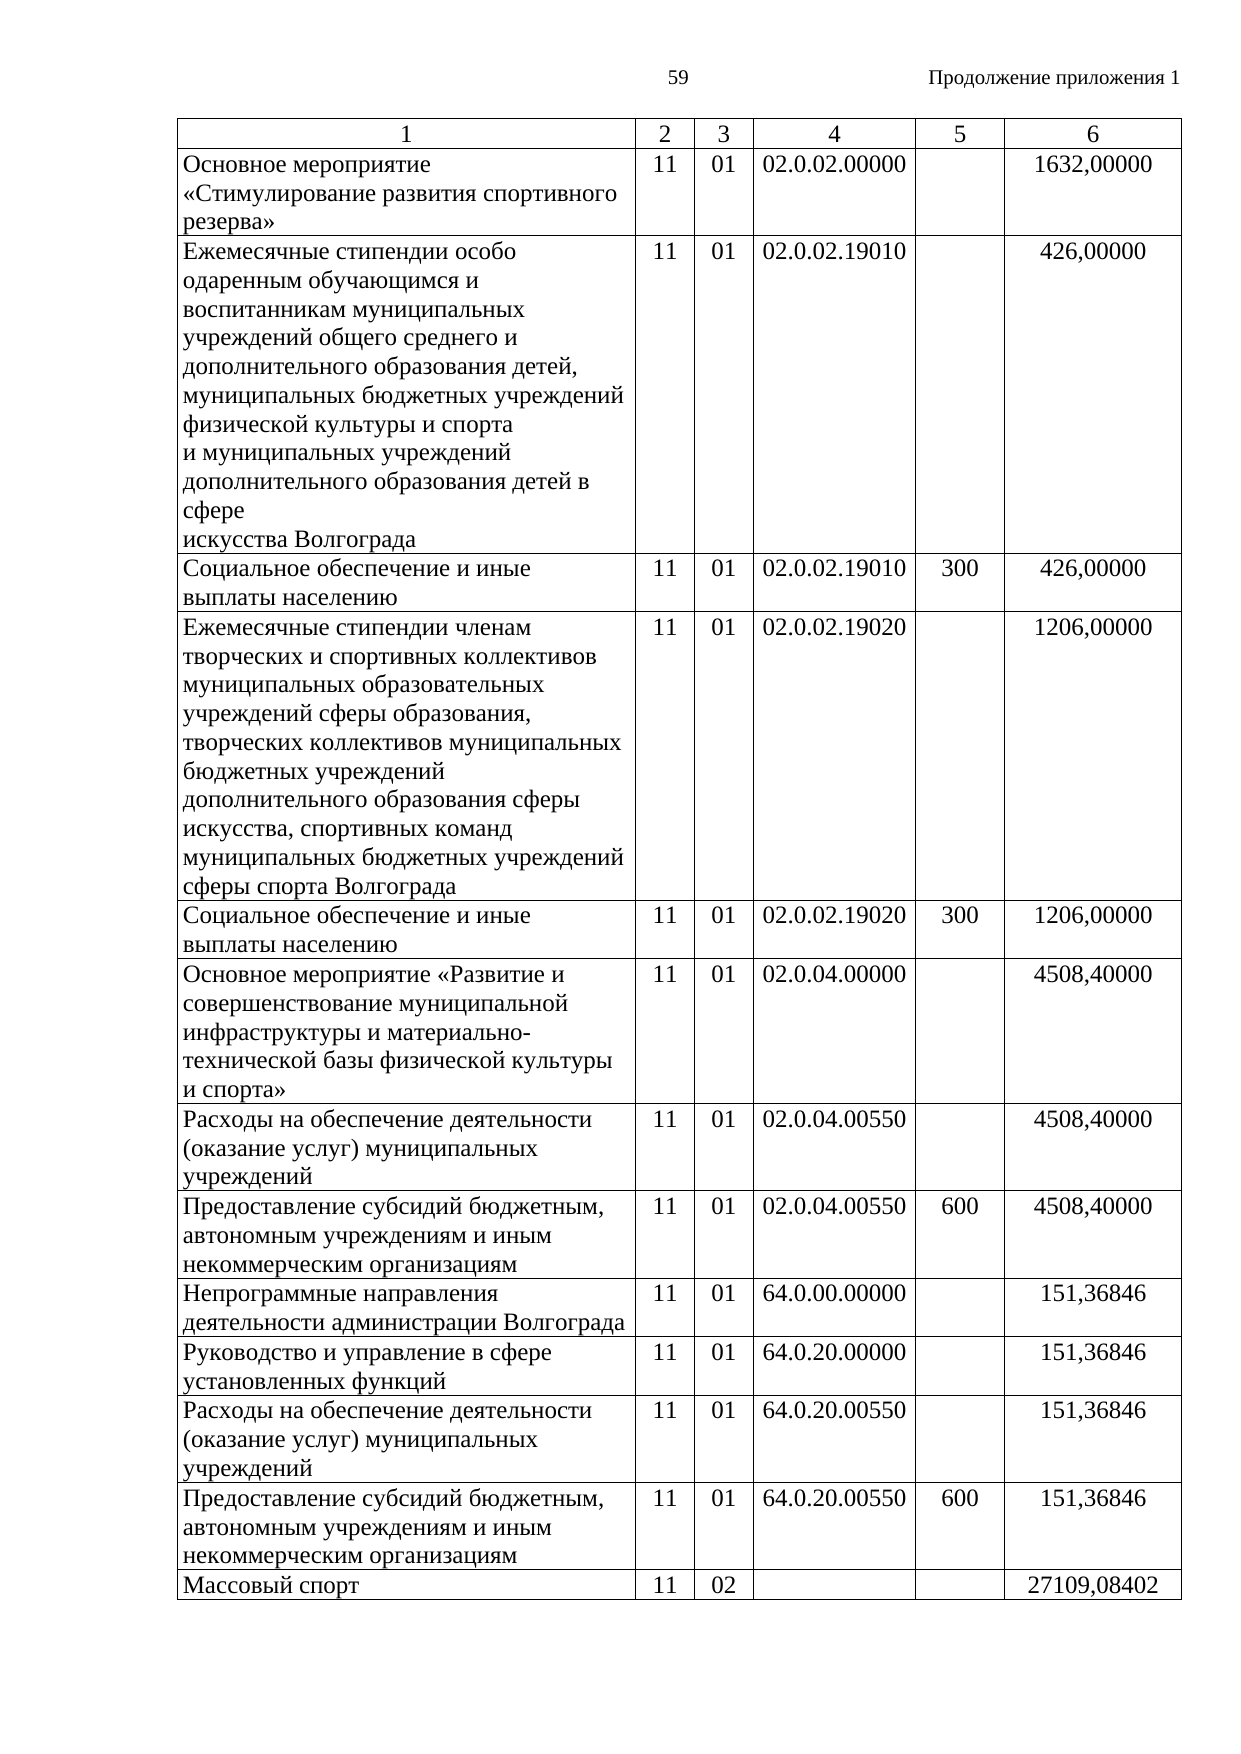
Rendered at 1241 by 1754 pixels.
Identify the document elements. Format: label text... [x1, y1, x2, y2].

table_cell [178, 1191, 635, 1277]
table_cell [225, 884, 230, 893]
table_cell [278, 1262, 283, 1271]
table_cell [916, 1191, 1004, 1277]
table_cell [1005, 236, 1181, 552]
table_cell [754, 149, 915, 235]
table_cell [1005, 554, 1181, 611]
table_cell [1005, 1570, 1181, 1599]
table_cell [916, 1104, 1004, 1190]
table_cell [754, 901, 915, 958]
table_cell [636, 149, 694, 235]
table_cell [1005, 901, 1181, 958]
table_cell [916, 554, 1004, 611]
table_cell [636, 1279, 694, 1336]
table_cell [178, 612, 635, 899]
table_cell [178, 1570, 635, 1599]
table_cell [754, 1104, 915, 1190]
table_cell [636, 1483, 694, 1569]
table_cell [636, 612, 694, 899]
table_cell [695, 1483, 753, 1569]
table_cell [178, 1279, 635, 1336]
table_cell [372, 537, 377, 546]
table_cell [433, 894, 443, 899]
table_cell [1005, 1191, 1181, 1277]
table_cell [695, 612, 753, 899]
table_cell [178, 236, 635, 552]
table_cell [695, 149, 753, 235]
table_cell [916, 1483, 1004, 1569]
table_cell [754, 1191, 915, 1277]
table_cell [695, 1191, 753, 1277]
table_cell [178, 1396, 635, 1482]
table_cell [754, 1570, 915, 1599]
table_header 5 [916, 119, 1004, 148]
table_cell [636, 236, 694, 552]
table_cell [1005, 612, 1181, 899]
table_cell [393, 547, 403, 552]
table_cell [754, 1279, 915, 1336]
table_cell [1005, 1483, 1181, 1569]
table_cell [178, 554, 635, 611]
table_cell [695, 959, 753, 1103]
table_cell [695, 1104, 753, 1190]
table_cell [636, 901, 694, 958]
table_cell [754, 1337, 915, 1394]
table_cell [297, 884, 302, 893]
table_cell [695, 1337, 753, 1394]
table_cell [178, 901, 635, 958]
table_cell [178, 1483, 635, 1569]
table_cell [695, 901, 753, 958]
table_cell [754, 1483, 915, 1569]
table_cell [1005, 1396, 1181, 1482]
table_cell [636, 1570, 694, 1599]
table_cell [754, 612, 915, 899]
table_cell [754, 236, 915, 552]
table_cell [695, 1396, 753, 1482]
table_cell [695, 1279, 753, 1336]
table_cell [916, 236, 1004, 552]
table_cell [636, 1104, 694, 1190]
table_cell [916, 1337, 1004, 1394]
table_header 6 [1005, 119, 1181, 148]
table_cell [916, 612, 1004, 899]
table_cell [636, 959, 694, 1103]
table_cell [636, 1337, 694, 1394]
table_header 2 [636, 119, 694, 148]
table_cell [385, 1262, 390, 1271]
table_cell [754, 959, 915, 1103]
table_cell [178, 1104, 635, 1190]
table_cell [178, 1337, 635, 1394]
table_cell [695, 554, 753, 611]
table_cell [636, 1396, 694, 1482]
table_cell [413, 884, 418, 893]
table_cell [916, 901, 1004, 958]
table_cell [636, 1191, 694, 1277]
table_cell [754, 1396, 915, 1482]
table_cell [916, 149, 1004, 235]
table_header 1 [178, 119, 635, 148]
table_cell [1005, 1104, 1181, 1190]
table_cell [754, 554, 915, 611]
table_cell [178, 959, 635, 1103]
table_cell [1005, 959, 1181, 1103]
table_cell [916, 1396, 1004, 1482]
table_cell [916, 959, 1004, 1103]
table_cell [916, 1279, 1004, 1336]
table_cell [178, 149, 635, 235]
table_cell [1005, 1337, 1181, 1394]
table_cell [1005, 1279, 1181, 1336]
table_header 4 [754, 119, 915, 148]
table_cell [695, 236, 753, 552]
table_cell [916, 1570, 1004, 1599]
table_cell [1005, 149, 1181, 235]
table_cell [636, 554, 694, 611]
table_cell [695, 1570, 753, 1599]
table_header 3 [695, 119, 753, 148]
